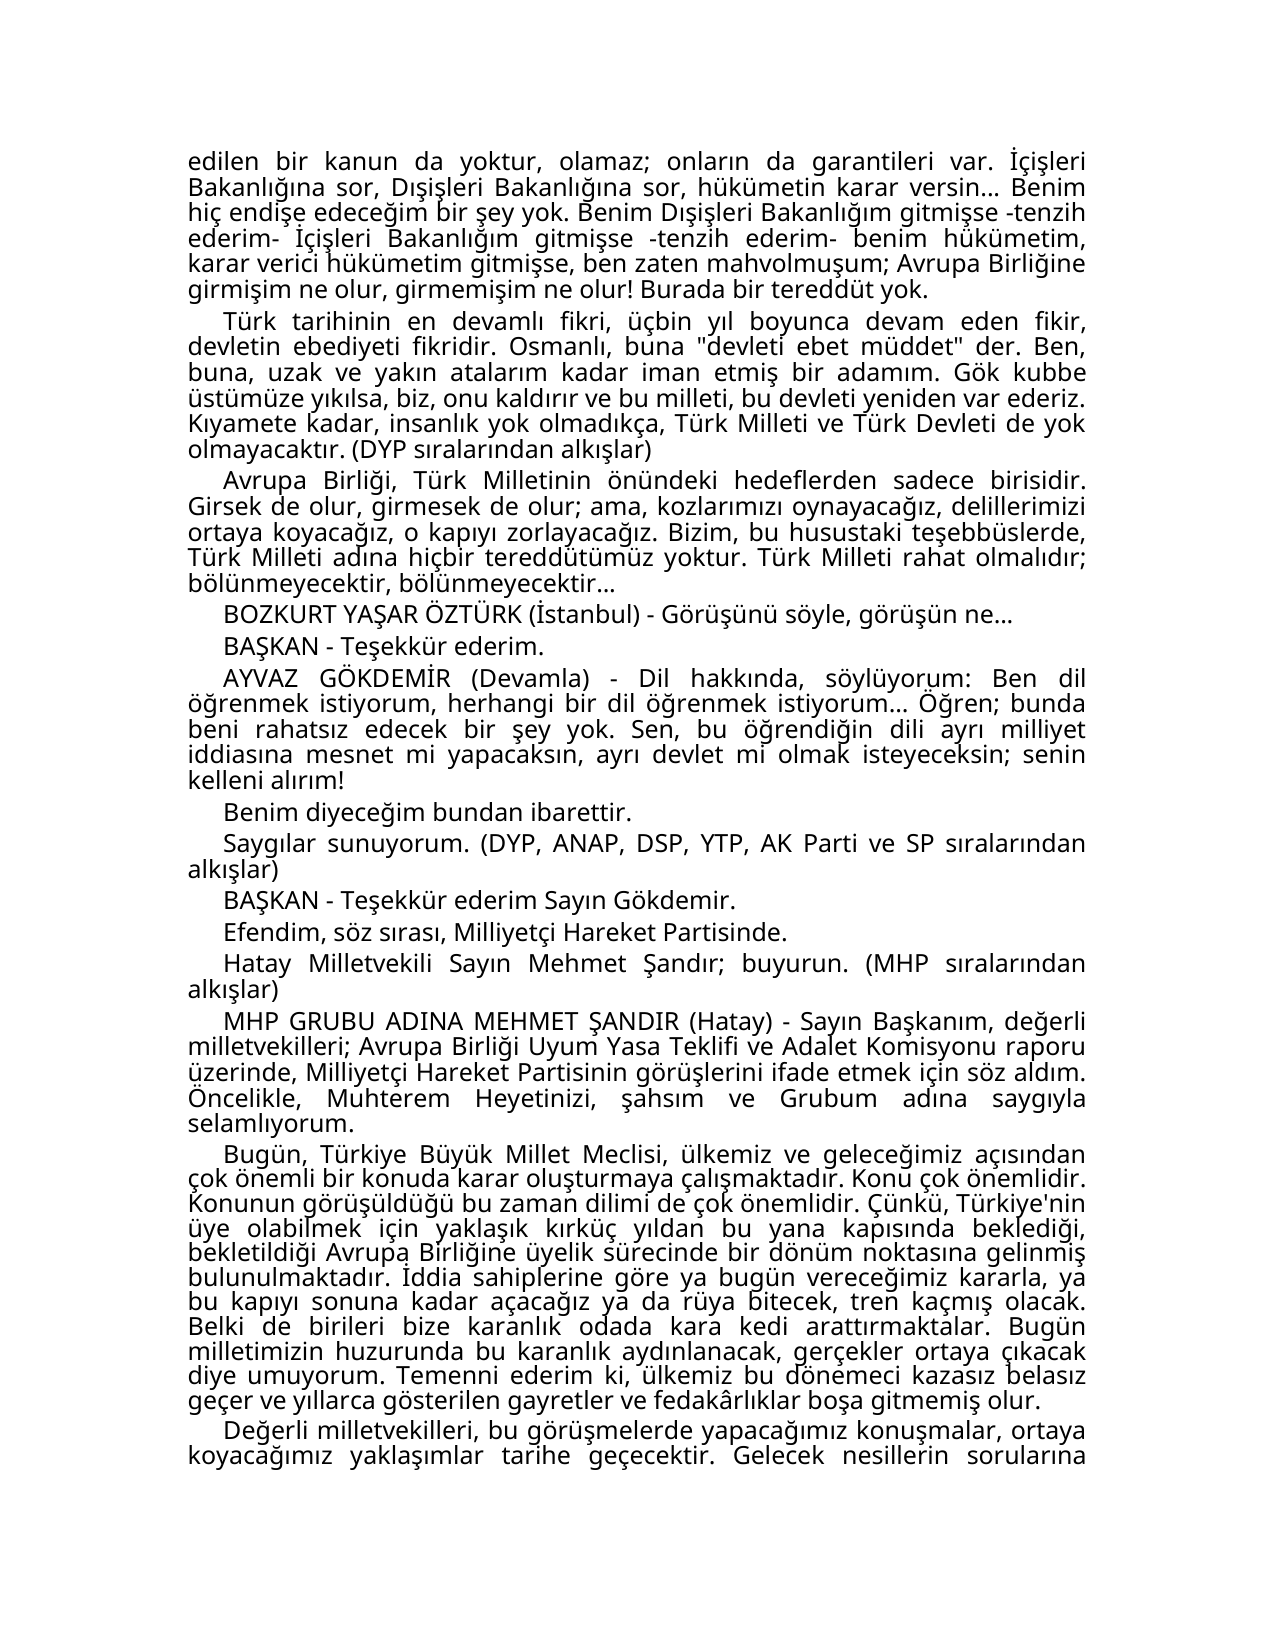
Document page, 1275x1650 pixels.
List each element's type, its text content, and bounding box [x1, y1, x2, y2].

text Saygılar sunuyorum. (DYP, ANAP, DSP, YTP, AK Parti ve SP sıralarından alkışlar) [187, 832, 1087, 883]
text Avrupa Birliği, Türk Milletinin önündeki hedeflerden sadece birisidir. Girsek de olur, girmesek de olur; ama, kozlarımızı oynayacağız, delillerimizi ortaya koyacağız, o kapıyı zorlayacağız. Bizim, bu husustaki teşebbüslerde, Türk Milleti adına hiçbir tereddütümüz yoktur. Türk Milleti rahat olmalıdır; bölünmeyecektir, bölünmeyecektir... [187, 469, 1087, 597]
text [187, 1420, 1087, 1469]
text Bugün, Türkiye Büyük Millet Meclisi, ülkemiz ve geleceğimiz açısından çok önemli bir konuda karar oluşturmaya çalışmaktadır. Konu çok önemlidir. Konunun görüşüldüğü bu zaman dilimi de çok önemlidir. Çünkü, Türkiye'nin üye olabilmek için yaklaşık kırküç yıldan bu yana kapısında beklediği, bekletildiği Avrupa Birliğine üyelik sürecinde bir dönüm noktasına gelinmiş bulunulmaktadır. İddia sahiplerine göre ya bugün vereceğimiz kararla, ya bu kapıyı sonuna kadar açacağız ya da rüya bitecek, tren kaçmış olacak. Belki de birileri bize karanlık odada kara kedi arattırmaktalar. Bugün milletimizin huzurunda bu karanlık aydınlanacak, gerçekler ortaya çıkacak diye umuyorum. Temenni ederim ki, ülkemiz bu dönemeci kazasız belasız geçer ve yıllarca gösterilen gayretler ve fedakârlıklar boşa gitmemiş olur. [187, 1144, 1087, 1414]
text Hatay Milletvekili Sayın Mehmet Şandır; buyurun. (MHP sıralarından alkışlar) [187, 952, 1087, 1004]
text BAŞKAN - Teşekkür ederim. [187, 635, 1087, 661]
text Türk tarihinin en devamlı fikri, üçbin yıl boyunca devam eden fikir, devletin ebediyeti fikridir. Osmanlı, buna "devleti ebet müddet" der. Ben, buna, uzak ve yakın atalarım kadar iman etmiş bir adamım. Gök kubbe üstümüze yıkılsa, biz, onu kaldırır ve bu milleti, bu devleti yeniden var ederiz. Kıyamete kadar, insanlık yok olmadıkça, Türk Milleti ve Türk Devleti de yok olmayacaktır. (DYP sıralarından alkışlar) [187, 310, 1087, 463]
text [187, 150, 1087, 304]
text BAŞKAN - Teşekkür ederim Sayın Gökdemir. [187, 889, 1087, 915]
text MHP GRUBU ADINA MEHMET ŞANDIR (Hatay) - Sayın Başkanım, değerli milletvekilleri; Avrupa Birliği Uyum Yasa Teklifi ve Adalet Komisyonu raporu üzerinde, Milliyetçi Hareket Partisinin görüşlerini ifade etmek için söz aldım. Öncelikle, Muhterem Heyetinizi, şahsım ve Grubum adına saygıyla selamlıyorum. [187, 1010, 1087, 1138]
text BOZKURT YAŞAR ÖZTÜRK (İstanbul) - Görüşünü söyle, görüşün ne... [187, 603, 1087, 629]
text Benim diyeceğim bundan ibarettir. [187, 801, 1087, 826]
text AYVAZ GÖKDEMİR (Devamla) - Dil hakkında, söylüyorum: Ben dil öğrenmek istiyorum, herhangi bir dil öğrenmek istiyorum... Öğren; bunda beni rahatsız edecek bir şey yok. Sen, bu öğrendiğin dili ayrı milliyet iddiasına mesnet mi yapacaksın, ayrı devlet mi olmak isteyeceksin; senin kelleni alırım! [187, 667, 1087, 795]
text Efendim, söz sırası, Milliyetçi Hareket Partisinde. [187, 921, 1087, 947]
